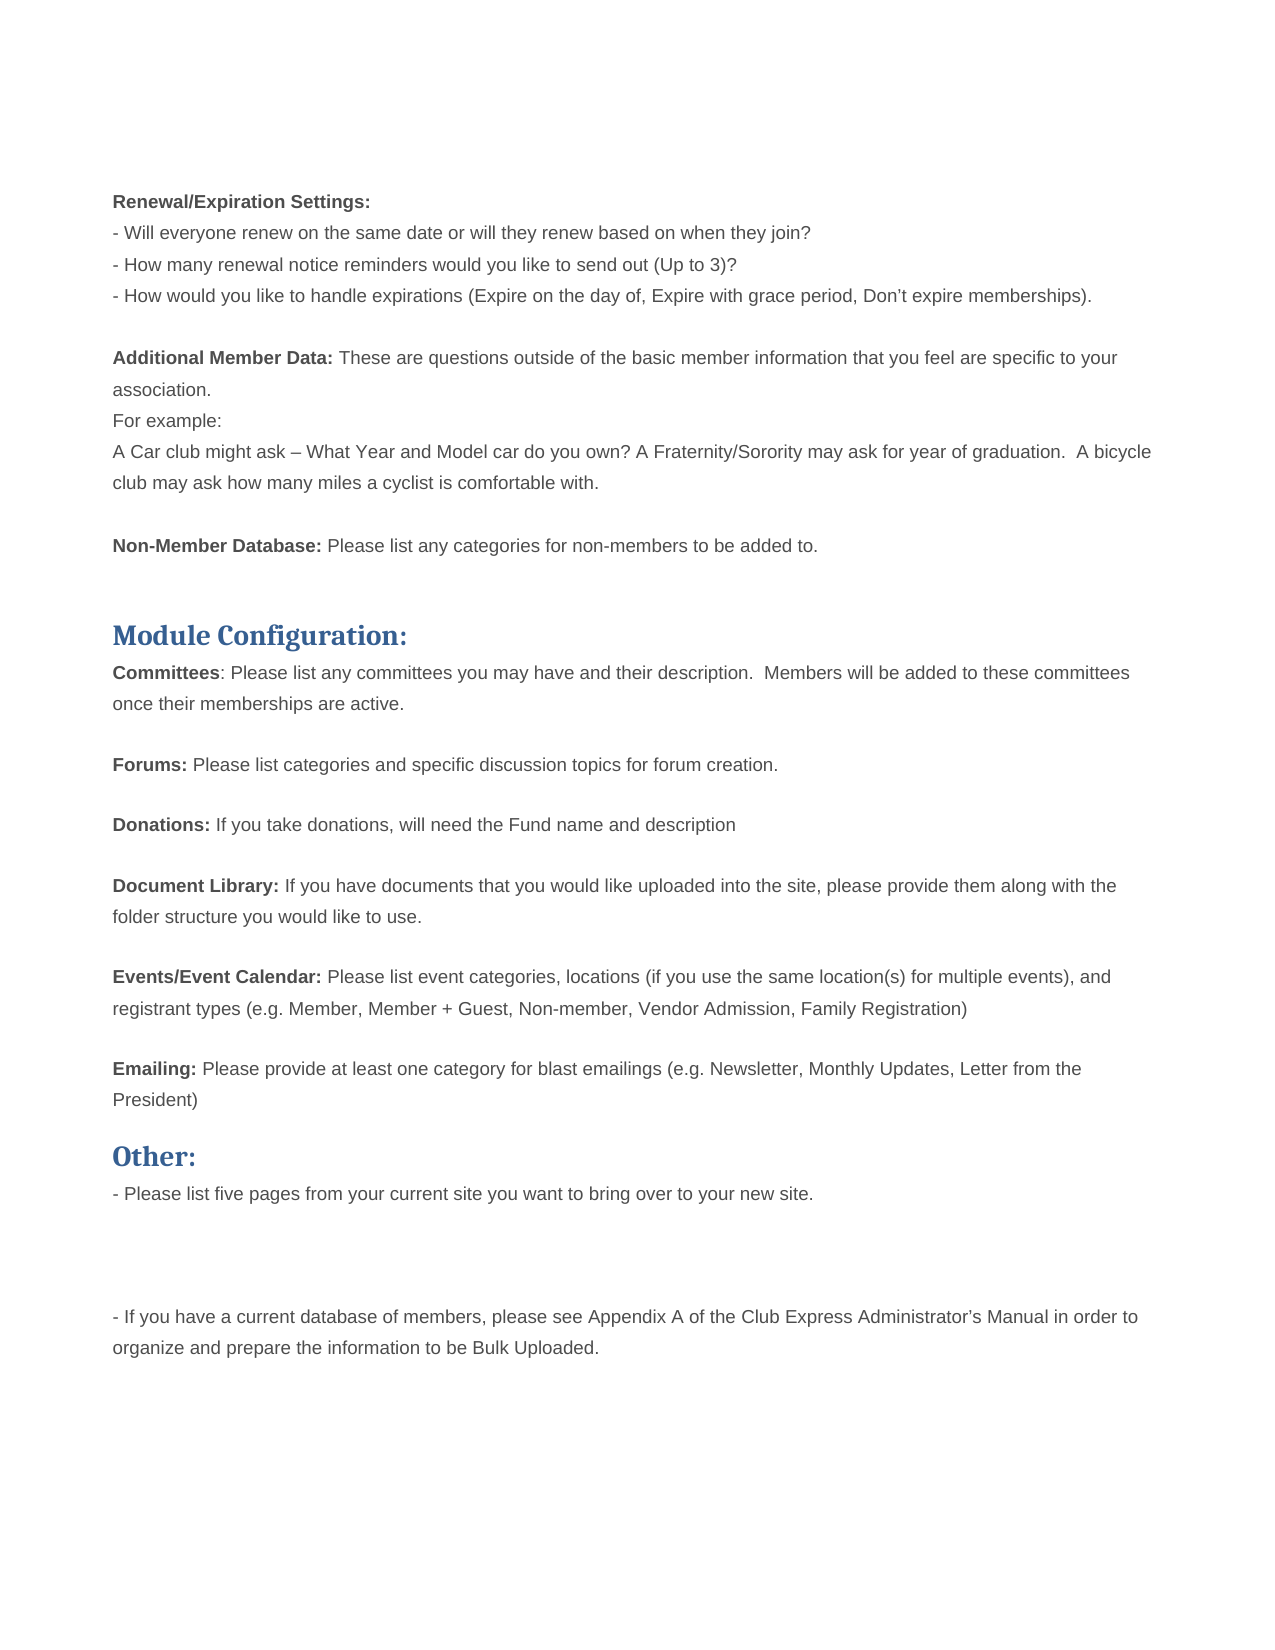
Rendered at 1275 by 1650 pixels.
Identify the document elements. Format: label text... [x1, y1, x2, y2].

text Forums: Please list categories and specific discussion topics for forum creation. [112, 744, 1162, 775]
text Other: - Please list five pages from your current site you want to bring over to your new site. [112, 1140, 1162, 1204]
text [112, 150, 1162, 715]
text Emailing: Please provide at least one category for blast emailings (e.g. Newsletter, Monthly Updates, Letter from the President) [112, 1048, 1162, 1111]
text Donations: If you take donations, will need the Fund name and description [112, 804, 1162, 836]
text Events/Event Calendar: Please list event categories, locations (if you use the same location(s) for multiple events), and registrant types (e.g. Member, Member + Guest, Non-member, Vendor Admission, Family Registration) [112, 956, 1162, 1019]
text - If you have a current database of members, please see Appendix A of the Club Express Administrator’s Manual in order to organize and prepare the information to be Bulk Uploaded. [112, 1234, 1162, 1359]
text Document Library: If you have documents that you would like uploaded into the site, please provide them along with the folder structure you would like to use. [112, 865, 1162, 927]
